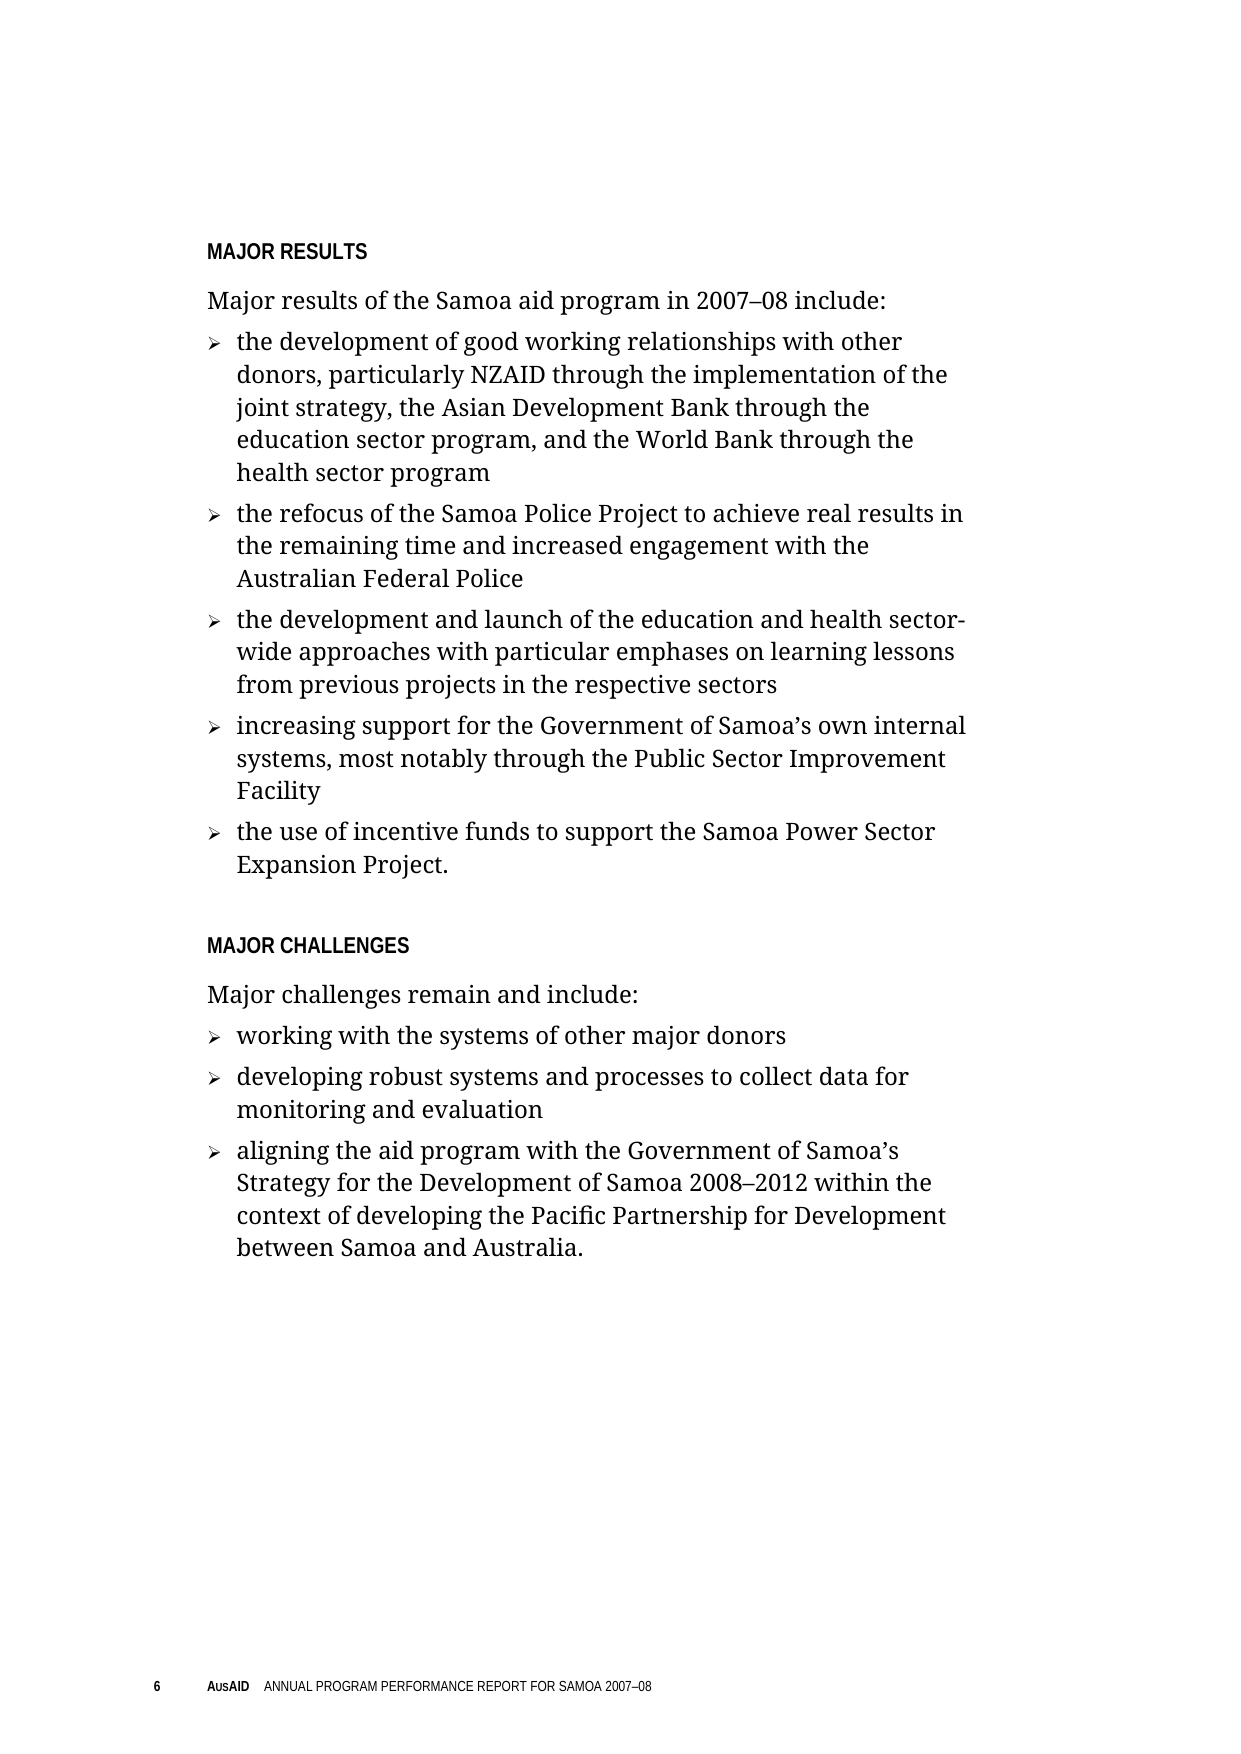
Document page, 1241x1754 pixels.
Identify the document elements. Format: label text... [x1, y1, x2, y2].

list aligning the aid program with the Government of Samoa’s Strategy for the Development of Samoa 2008–2012 within the context of developing the Pacific Partnership for Development between Samoa and . [207, 1133, 974, 1264]
text Major challenges remain and include: [207, 978, 1033, 1011]
list increasing support for the Government of Samoa’s own internal systems, most notably through the Public Sector Improvement Facility [207, 709, 974, 807]
list developing robust systems and processes to collect data for monitoring and evaluation [207, 1060, 974, 1125]
subtitle Major challenges [207, 930, 974, 959]
list the development and launch of the education and health sector-wide approaches with particular emphases on learning lessons from previous projects in the respective sectors [207, 603, 974, 700]
list the refocus of the Samoa Police Project to achieve real results in the remaining time and increased engagement with the Australian Federal Police [207, 496, 974, 594]
list working with the systems of other major donors [207, 1019, 974, 1052]
list the use of incentive funds to support the Samoa Power Sector Expansion Project. [207, 815, 974, 880]
text Major results of the aid program in 2007–08 include: [207, 284, 1033, 317]
subtitle Major results [207, 236, 974, 265]
list the development of good working relationships with other donors, particularly NZAID through the implementation of the joint strategy, the Asian Development Bank through the education sector program, and the World Bank through the health sector program [207, 325, 974, 488]
